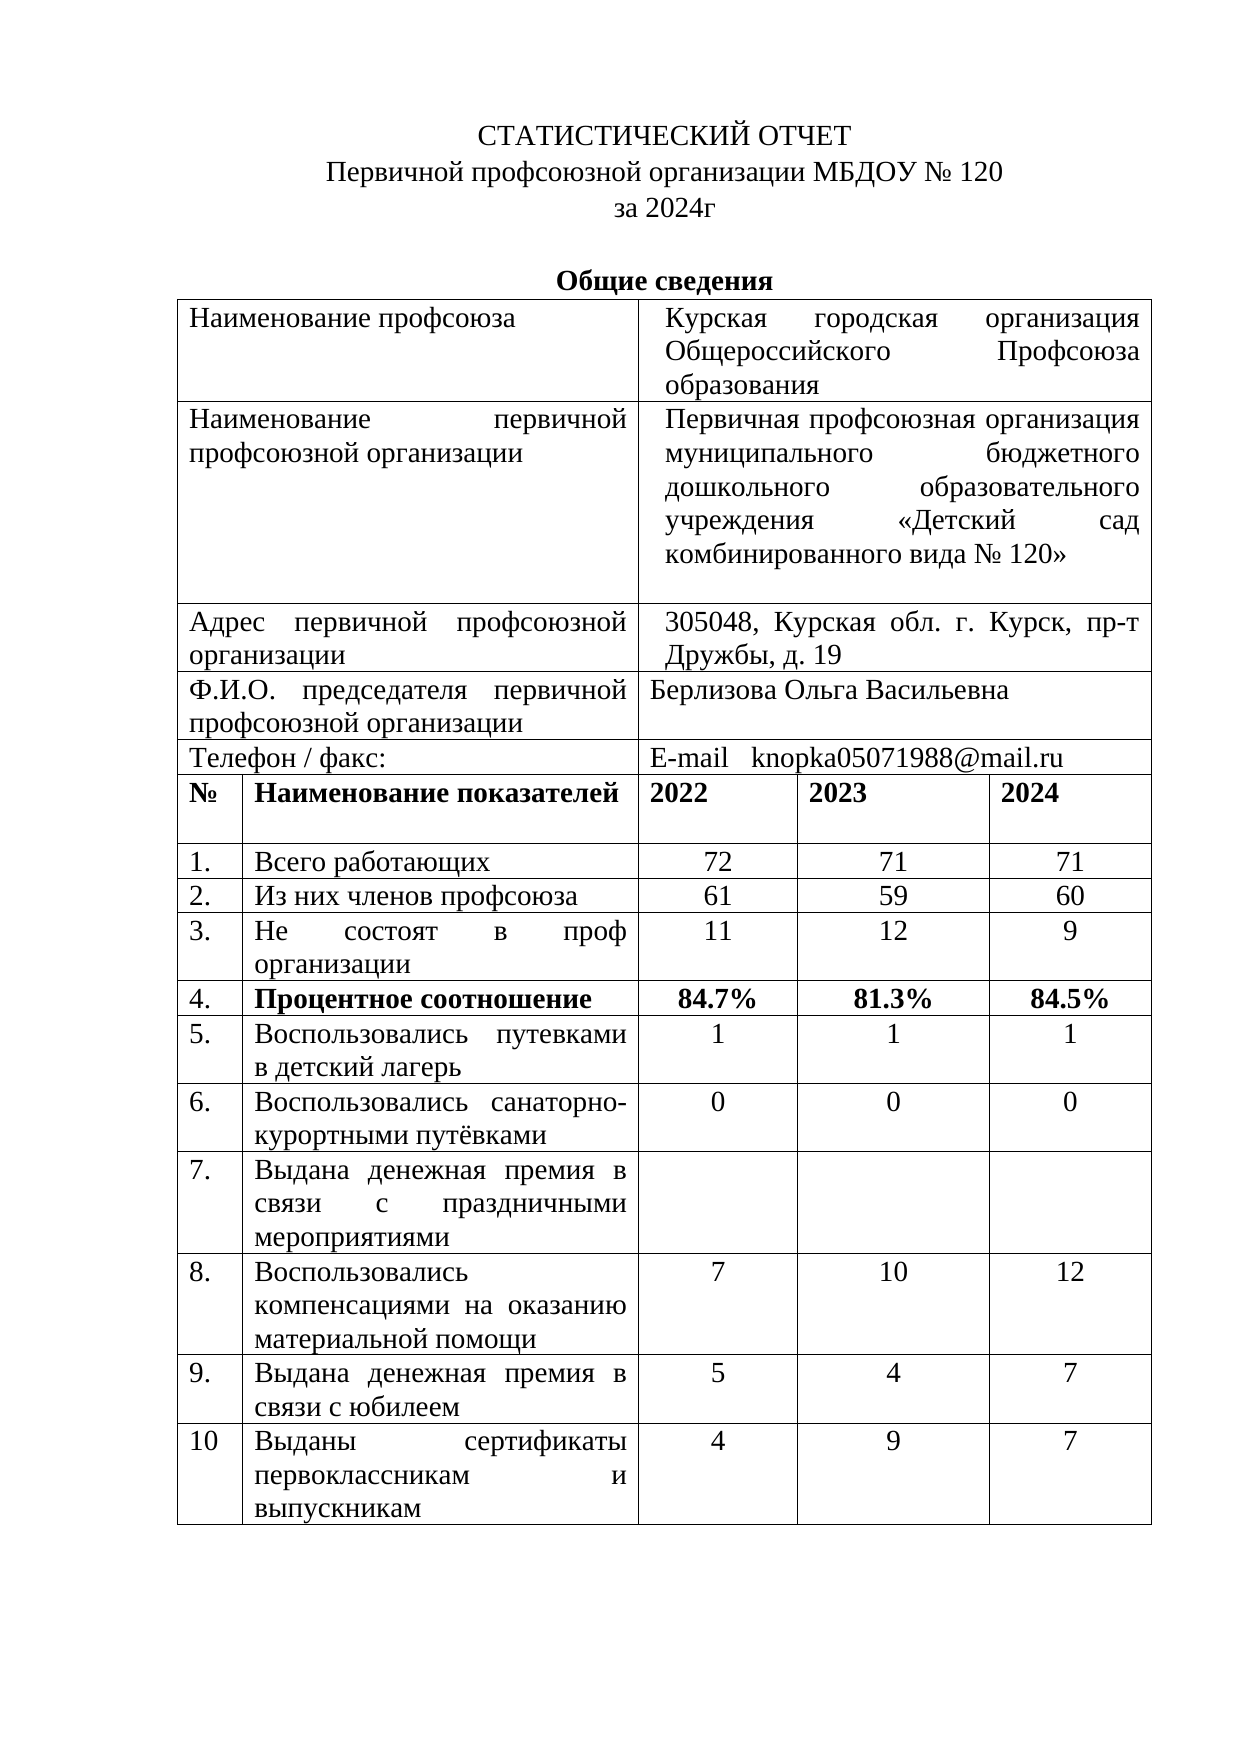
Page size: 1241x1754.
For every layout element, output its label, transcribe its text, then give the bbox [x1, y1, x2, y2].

table_cell 84.7% [639, 981, 797, 1015]
text Общие сведения [177, 263, 1152, 296]
table_cell Телефон / факс: [178, 740, 638, 774]
table_cell Воспользовались санаторно- курортными путёвками [243, 1084, 638, 1151]
table_cell 71 [798, 844, 989, 877]
table_cell Наименование первичной профсоюзной организации [178, 402, 638, 603]
table_cell 8. [178, 1254, 242, 1354]
table_cell 10 [178, 1424, 242, 1524]
table_header Курская городская организация Общероссийского Профсоюза образования [639, 300, 1151, 401]
table_cell 0 [798, 1084, 989, 1151]
table_cell 0 [639, 1084, 797, 1151]
table_cell 4 [639, 1424, 797, 1524]
table_cell Не состоят в проф организации [243, 913, 638, 980]
table_cell 3. [178, 913, 242, 980]
table_cell Из них членов профсоюза [243, 879, 638, 912]
table_cell 1. [178, 844, 242, 877]
table_cell 9. [178, 1355, 242, 1422]
table_cell 5. [178, 1016, 242, 1083]
table_cell 5 [639, 1355, 797, 1422]
table_cell Берлизова Ольга Васильевна [639, 672, 1151, 739]
table_cell [990, 808, 1151, 843]
table_cell 9 [990, 913, 1151, 980]
table_cell 9 [798, 1424, 989, 1524]
table_cell 59 [798, 879, 989, 912]
table_cell Наименование показателей [243, 775, 638, 843]
table_cell Выданы сертификаты первоклассникам и выпускникам [243, 1424, 638, 1524]
table_cell Выдана денежная премия в связи с праздничными мероприятиями [243, 1152, 638, 1253]
table_cell 305048, Курская обл. г. Курск, пр-т Дружбы, д. 19 [639, 604, 1151, 671]
table_cell 1 [798, 1016, 989, 1083]
table_header Наименование профсоюза [178, 300, 638, 401]
table_cell 2023 [798, 775, 989, 808]
table_cell 7. [178, 1152, 242, 1253]
table_cell Ф.И.О. председателя первичной профсоюзной организации [178, 672, 638, 739]
table_cell 11 [639, 913, 797, 980]
table_cell Всего работающих [243, 844, 638, 877]
table_cell 7 [990, 1424, 1151, 1524]
text Первичной профсоюзной организации МБДОУ № 120 [177, 154, 1152, 188]
table_cell E-mail knopka05071988@mail.ru [639, 740, 1151, 774]
text за 2024г [177, 190, 1152, 224]
table_cell [639, 1152, 797, 1253]
table_cell 81.3% [798, 981, 989, 1015]
table_cell 61 [639, 879, 797, 912]
table_cell 71 [990, 844, 1151, 877]
text СТАТИСТИЧЕСКИЙ ОТЧЕТ [177, 118, 1152, 152]
table_cell Выдана денежная премия в связи с юбилеем [243, 1355, 638, 1422]
table_cell Первичная профсоюзная организация муниципального бюджетного дошкольного образовательного учреждения «Детский сад комбинированного вида № 120» [639, 402, 1151, 603]
table_cell [798, 808, 989, 843]
table_cell 2022 [639, 775, 797, 843]
table_cell 84.5% [990, 981, 1151, 1015]
table_cell Процентное соотношение [243, 981, 638, 1015]
table_cell 6. [178, 1084, 242, 1151]
table_cell [798, 1152, 989, 1253]
table_cell [990, 1152, 1151, 1253]
table_cell 10 [798, 1254, 989, 1354]
table_cell 1 [639, 1016, 797, 1083]
table_cell 72 [639, 844, 797, 877]
table_cell 1 [990, 1016, 1151, 1083]
table_cell 12 [990, 1254, 1151, 1354]
table_cell Адрес первичной профсоюзной организации [178, 604, 638, 671]
table_cell 4 [798, 1355, 989, 1422]
table_cell Воспользовались путевками в детский лагерь [243, 1016, 638, 1083]
table_cell 12 [798, 913, 989, 980]
table_cell 0 [990, 1084, 1151, 1151]
table_cell 2024 [990, 775, 1151, 808]
table_cell 60 [990, 879, 1151, 912]
table_cell 7 [639, 1254, 797, 1354]
table_cell 7 [990, 1355, 1151, 1422]
table_cell 4. [178, 981, 242, 1015]
table_cell 2. [178, 879, 242, 912]
table_cell Воспользовались компенсациями на оказанию материальной помощи [243, 1254, 638, 1354]
table_cell № [178, 775, 242, 843]
